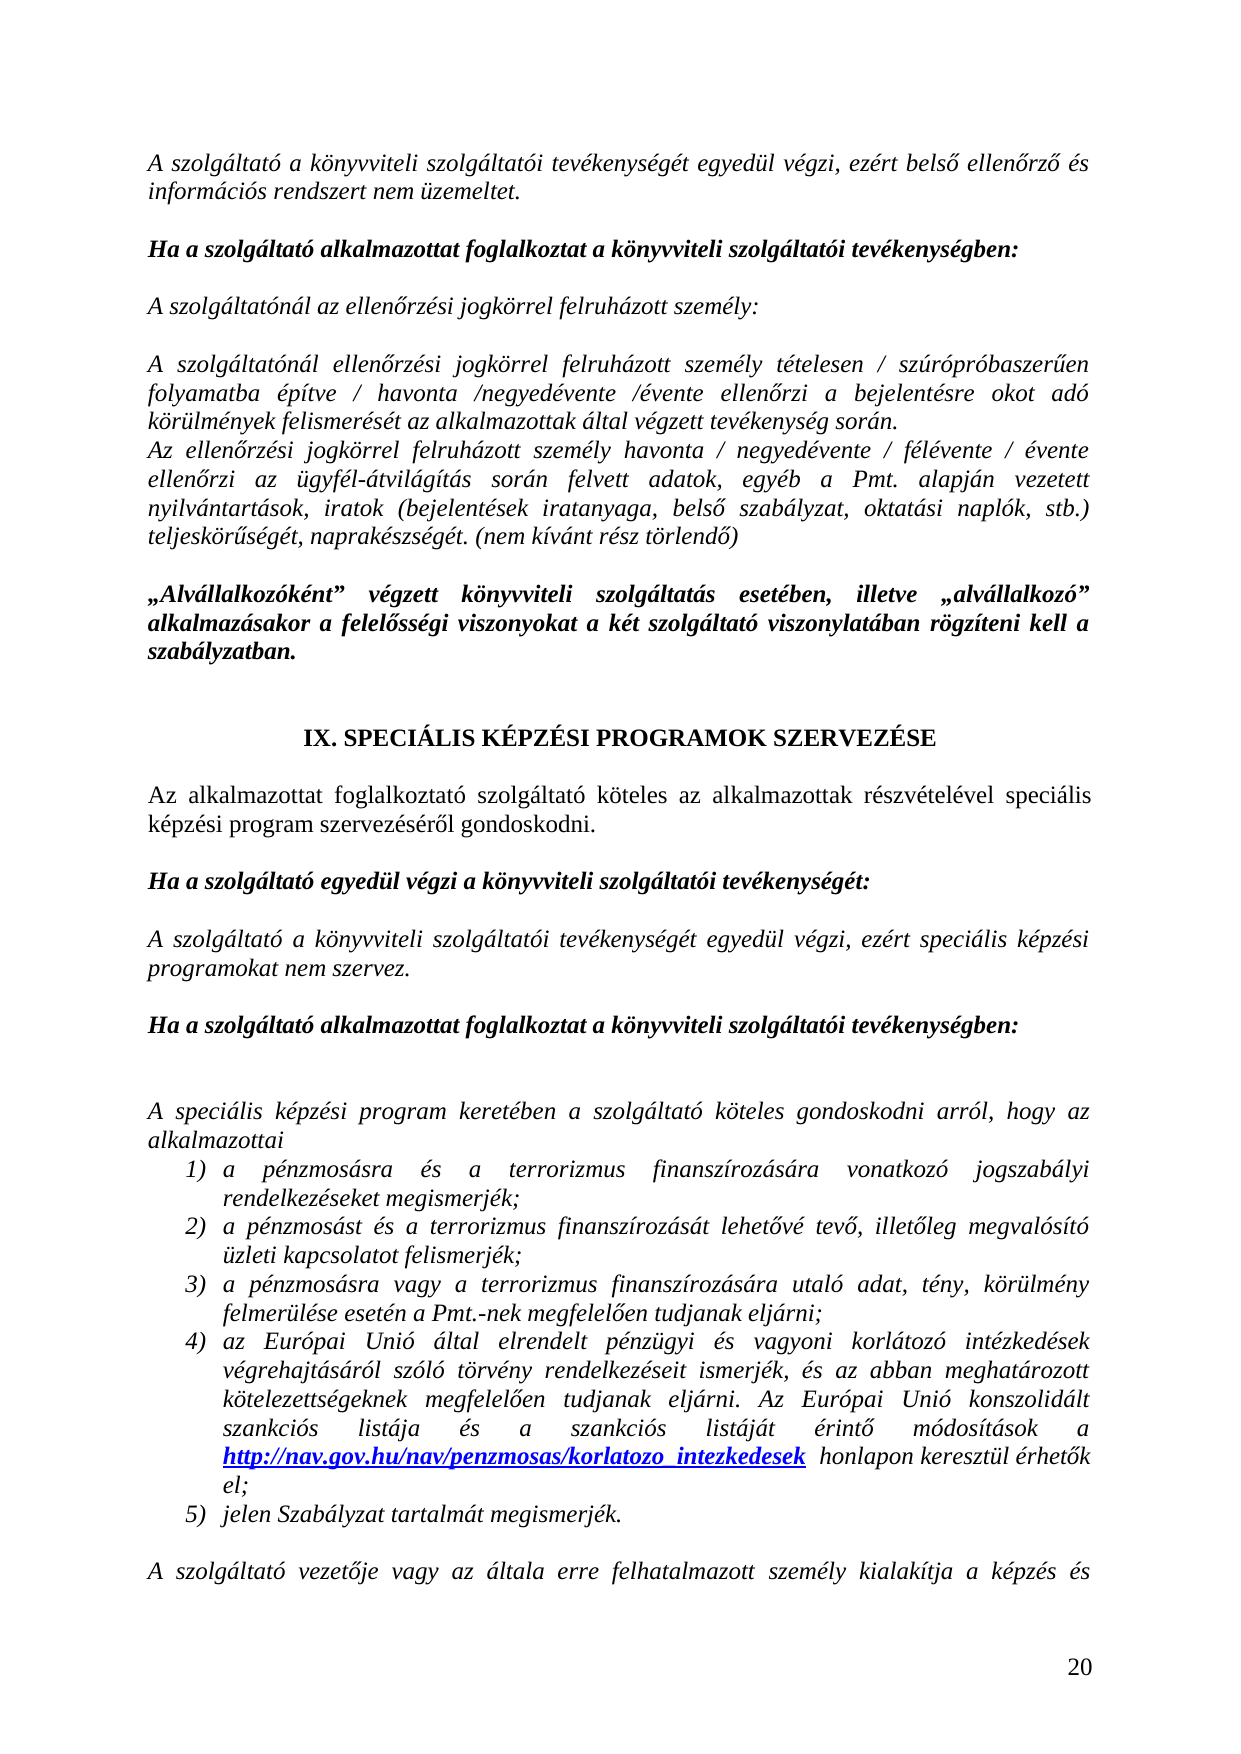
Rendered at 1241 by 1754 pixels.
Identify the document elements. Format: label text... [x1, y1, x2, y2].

list „Alvállalkozóként” végzett könyvviteli szolgáltatás esetében, illetve „alvállalkozó” alkalmazásakor a felelősségi viszonyokat a két szolgáltató viszonylatában rögzíteni kell a szabályzatban. [148, 579, 1093, 665]
list a pénzmosásra vagy a terrorizmus finanszírozására utaló adat, tény, körülmény felmerülése esetén a Pmt.-nek megfelelően tudjanak eljárni; [185, 1269, 1093, 1326]
text A speciális képzési program keretében a szolgáltató köteles gondoskodni arról, hogy az alkalmazottai [148, 1096, 1093, 1154]
list Ha a szolgáltató alkalmazottat foglalkoztat a könyvviteli szolgáltatói tevékenységben: [148, 234, 1093, 263]
list A szolgáltatónál ellenőrzési jogkörrel felruházott személy tételesen / szúrópróbaszerűen folyamatba építve / havonta /negyedévente /évente ellenőrzi a bejelentésre okot adó körülmények felismerését az alkalmazottak által végzett tevékenység során. [148, 349, 1093, 435]
list A szolgáltató a könyvviteli szolgáltatói tevékenységét egyedül végzi, ezért belső ellenőrző és információs rendszert nem üzemeltet. [148, 148, 1093, 205]
list jelen Szabályzat tartalmát megismerjék. [185, 1499, 1093, 1528]
list Ha a szolgáltató egyedül végzi a könyvviteli szolgáltatói tevékenységét: [148, 866, 1093, 895]
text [148, 1556, 1093, 1585]
text Az alkalmazottat foglalkoztató szolgáltató köteles az alkalmazottak részvételével speciális képzési program szervezéséről gondoskodni. [148, 780, 1093, 838]
list A szolgáltató a könyvviteli szolgáltatói tevékenységét egyedül végzi, ezért speciális képzési programokat nem szervez. [148, 924, 1093, 981]
list az Európai Unió által elrendelt pénzügyi és vagyoni korlátozó intézkedések végrehajtásáról szóló törvény rendelkezéseit ismerjék, és az abban meghatározott kötelezettségeknek megfelelően tudjanak eljárni. Az Európai Unió konszolidált szankciós listája és a szankciós listáját érintő módosítások a http://nav.gov.hu/nav/penzmosas/korlatozo_intezkedesek honlapon keresztül érhetők el; [185, 1326, 1093, 1499]
list Ha a szolgáltató alkalmazottat foglalkoztat a könyvviteli szolgáltatói tevékenységben: [148, 1010, 1093, 1039]
list a pénzmosásra és a terrorizmus finanszírozására vonatkozó jogszabályi rendelkezéseket megismerjék; [185, 1154, 1093, 1211]
list Az ellenőrzési jogkörrel felruházott személy havonta / negyedévente / félévente / évente ellenőrzi az ügyfél-átvilágítás során felvett adatok, egyéb a Pmt. alapján vezetett nyilvántartások, iratok (bejelentések iratanyaga, belső szabályzat, oktatási naplók, stb.) teljeskörűségét, naprakészségét. (nem kívánt rész törlendő) [148, 435, 1093, 550]
list A szolgáltatónál az ellenőrzési jogkörrel felruházott személy: [148, 291, 1093, 320]
list a pénzmosást és a terrorizmus finanszírozását lehetővé tevő, illetőleg megvalósító üzleti kapcsolatot felismerjék; [185, 1211, 1093, 1269]
text IX. SPECIÁLIS KÉPZÉSI PROGRAMOK SZERVEZÉSE [148, 723, 1093, 751]
